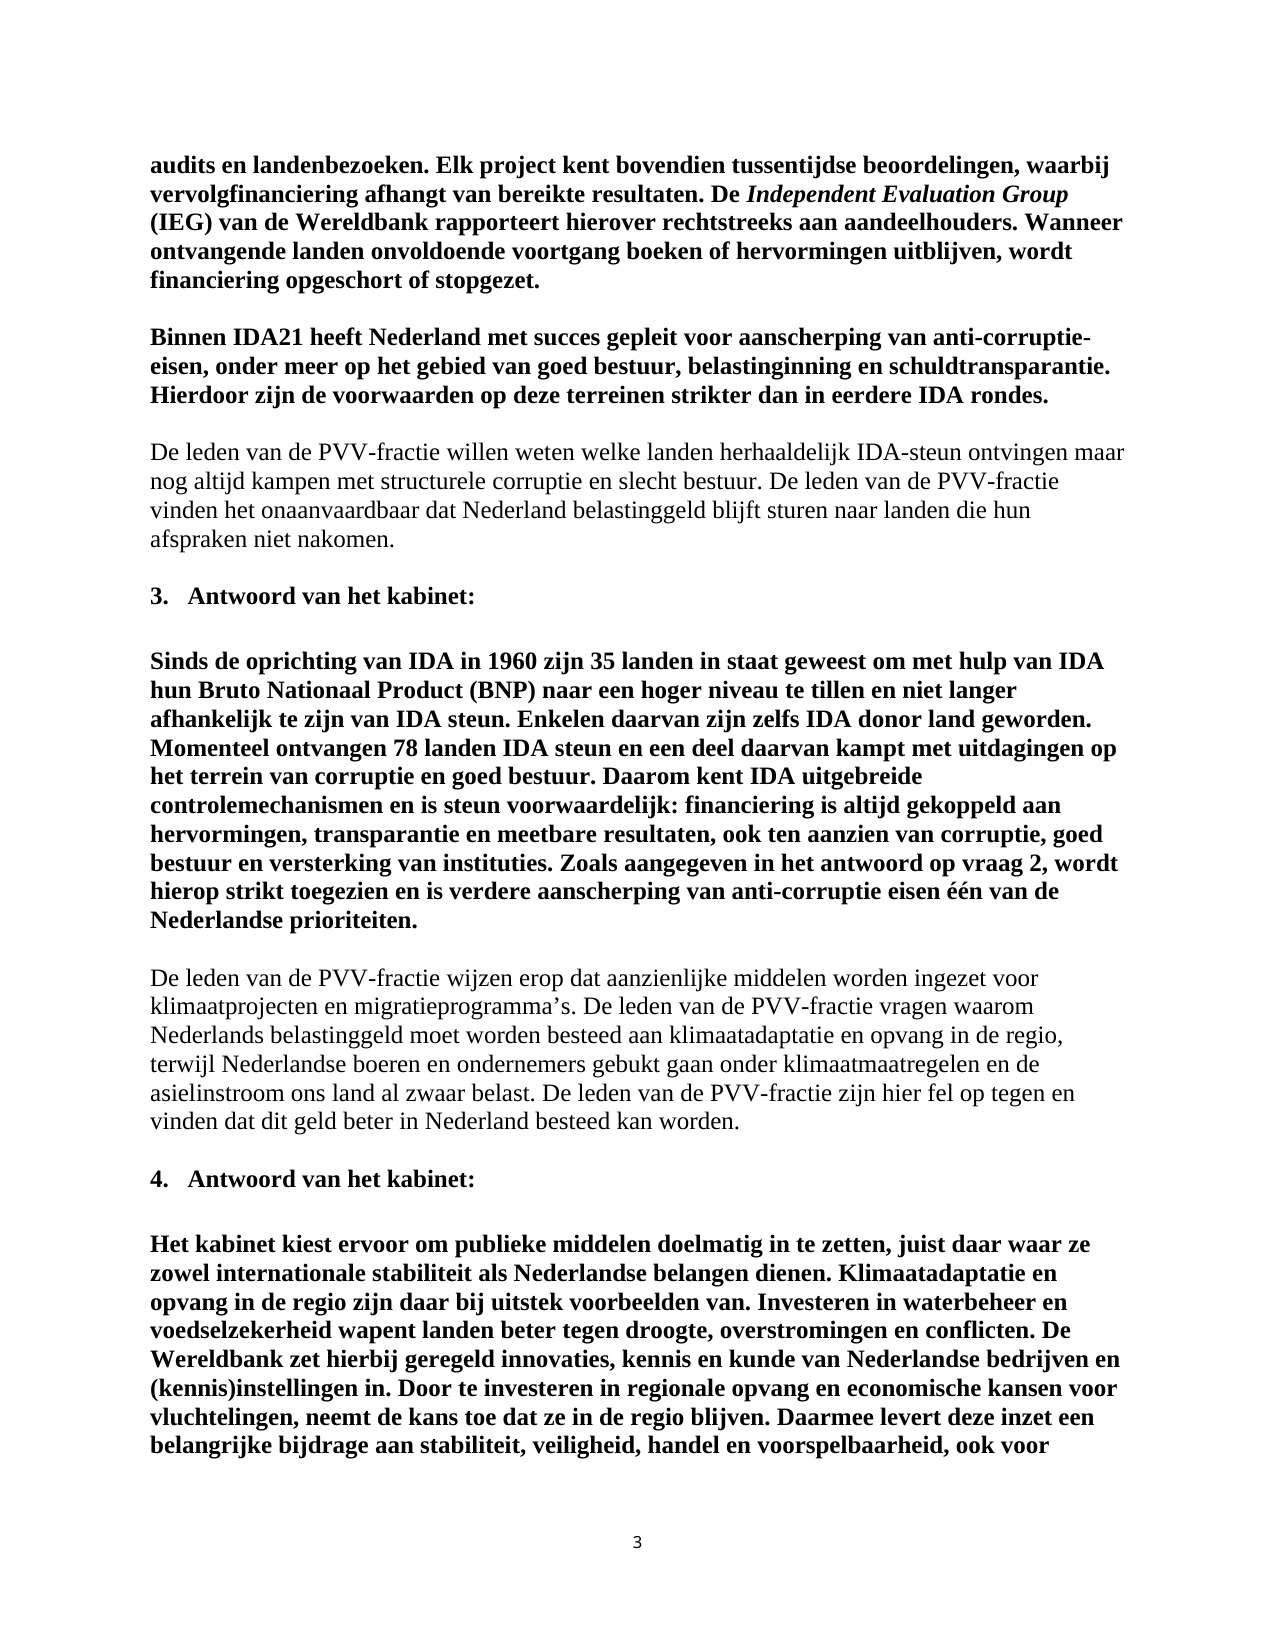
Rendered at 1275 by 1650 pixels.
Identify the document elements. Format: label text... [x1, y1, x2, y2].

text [150, 150, 1125, 294]
text De leden van de PVV-fractie wijzen erop dat aanzienlijke middelen worden ingezet voor klimaatprojecten en migratieprogramma’s. De leden van de PVV-fractie vragen waarom Nederlands belastinggeld moet worden besteed aan klimaatadaptatie en opvang in de regio, terwijl Nederlandse boeren en ondernemers gebukt gaan onder klimaatmaatregelen en de asielinstroom ons land al zwaar belast. De leden van de PVV-fractie zijn hier fel op tegen en vinden dat dit geld beter in Nederland besteed kan worden. [150, 963, 1125, 1135]
list Antwoord van het kabinet: [150, 581, 1125, 610]
text Sinds de oprichting van IDA in 1960 zijn 35 landen in staat geweest om met hulp van IDA hun Bruto Nationaal Product (BNP) naar een hoger niveau te tillen en niet langer afhankelijk te zijn van IDA steun. Enkelen daarvan zijn zelfs IDA donor land geworden. Momenteel ontvangen 78 landen IDA steun en een deel daarvan kampt met uitdagingen op het terrein van corruptie en goed bestuur. Daarom kent IDA uitgebreide controlemechanismen en is steun voorwaardelijk: financiering is altijd gekoppeld aan hervormingen, transparantie en meetbare resultaten, ook ten aanzien van corruptie, goed bestuur en versterking van instituties. Zoals aangegeven in het antwoord op vraag 2, wordt hierop strikt toegezien en is verdere aanscherping van anti-corruptie eisen één van de Nederlandse prioriteiten. [150, 646, 1125, 934]
text Binnen IDA21 heeft Nederland met succes gepleit voor aanscherping van anti-corruptie-eisen, onder meer op het gebied van goed bestuur, belastinginning en schuldtransparantie. Hierdoor zijn de voorwaarden op deze terreinen strikter dan in eerdere IDA rondes. [150, 322, 1125, 409]
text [150, 1229, 1125, 1459]
list Antwoord van het kabinet: [150, 1164, 1125, 1193]
text De leden van de PVV-fractie willen weten welke landen herhaaldelijk IDA-steun ontvingen maar nog altijd kampen met structurele corruptie en slecht bestuur. De leden van de PVV-fractie vinden het onaanvaardbaar dat Nederland belastinggeld blijft sturen naar landen die hun afspraken niet nakomen. [150, 437, 1125, 552]
